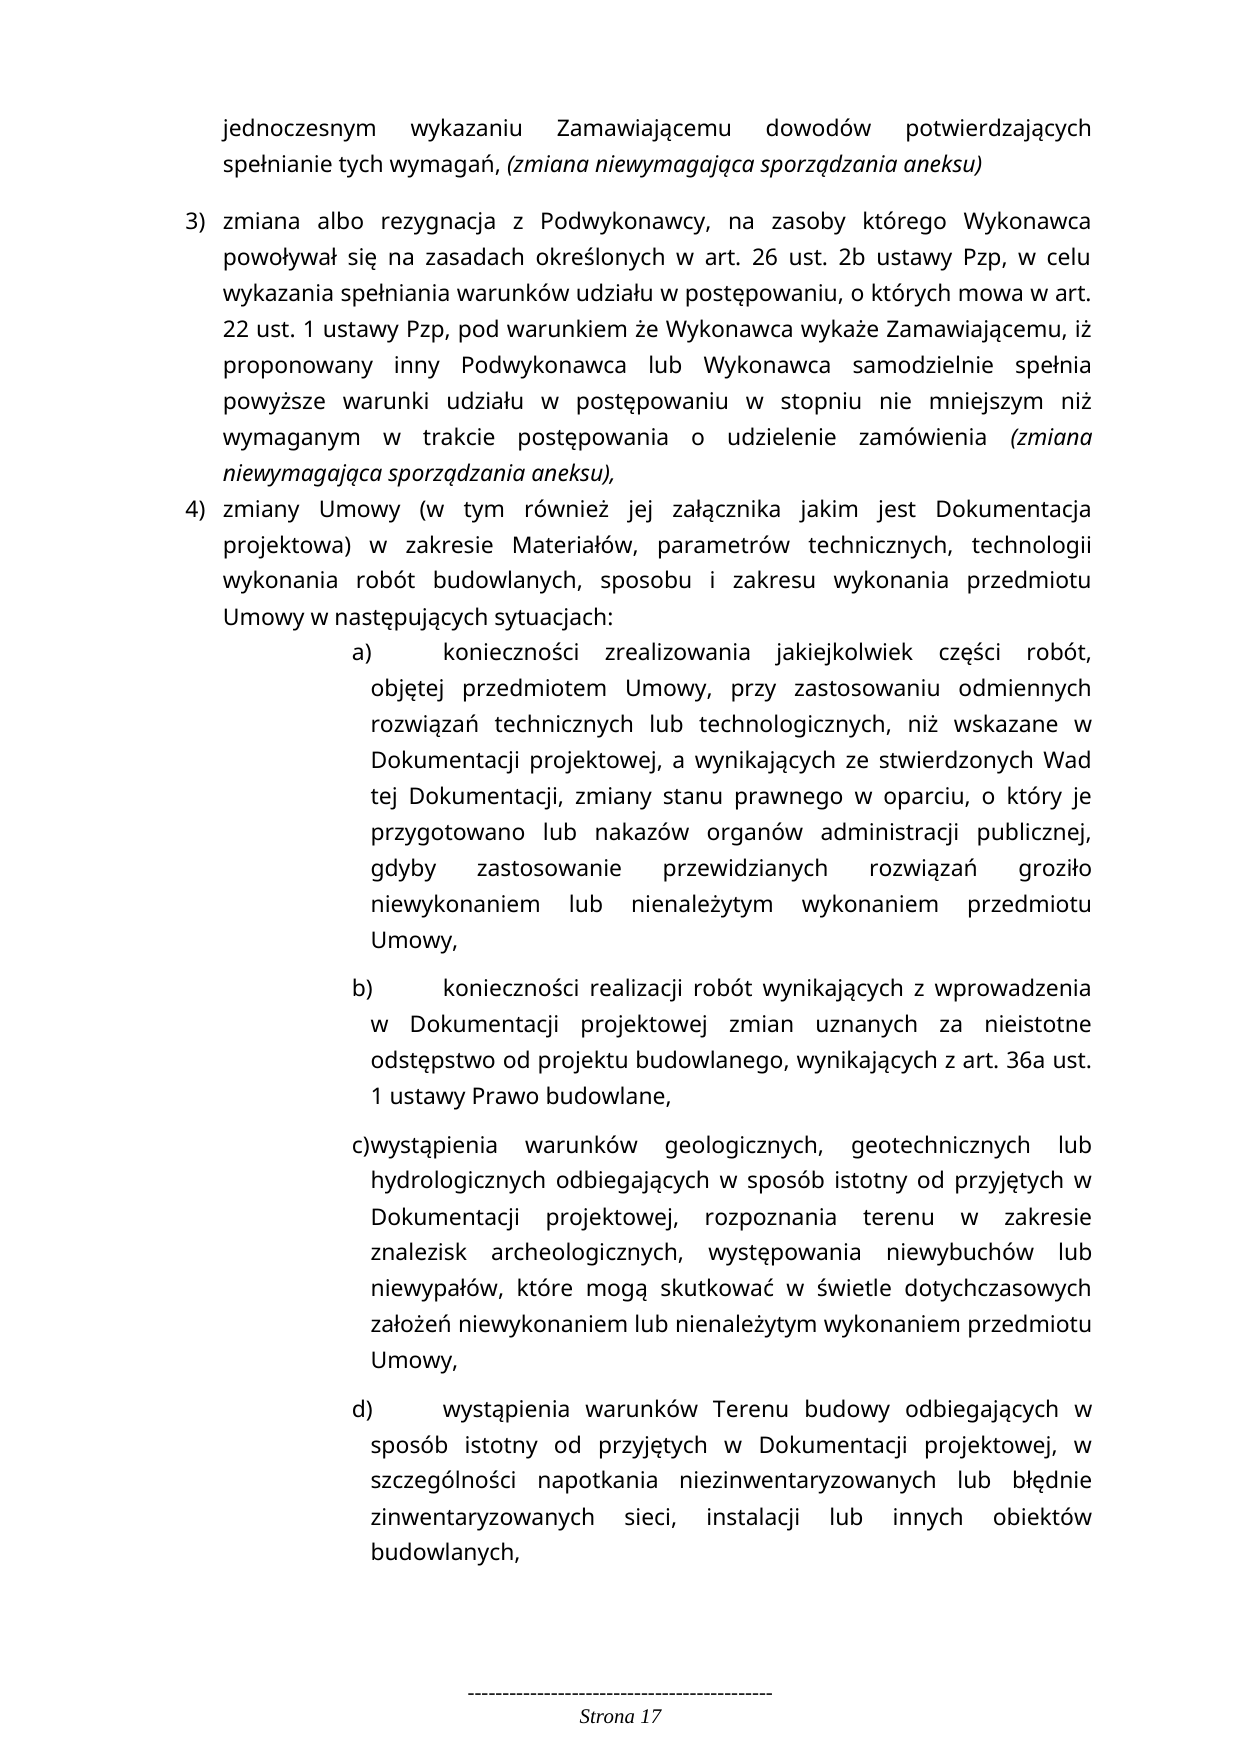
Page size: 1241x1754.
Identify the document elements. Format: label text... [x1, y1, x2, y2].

list wystąpienia warunków geologicznych, geotechnicznych lub hydrologicznych odbiegających w sposób istotny od przyjętych w Dokumentacji projektowej, rozpoznania terenu w zakresie znalezisk archeologicznych, występowania niewybuchów lub niewypałów, które mogą skutkować w świetle dotychczasowych założeń niewykonaniem lub nienależytym wykonaniem przedmiotu Umowy, [352, 1128, 1092, 1375]
list zmiany Umowy (w tym również jej załącznika jakim jest Dokumentacja projektowa) w zakresie Materiałów, parametrów technicznych, technologii wykonania robót budowlanych, sposobu i zakresu wykonania przedmiotu Umowy w następujących sytuacjach: [185, 493, 1092, 632]
list zmiana albo rezygnacja z Podwykonawcy, na zasoby którego Wykonawca powoływał się na zasadach określonych w art. 26 ust. 2b ustawy Pzp, w celu wykazania spełniania warunków udziału w postępowaniu, o których mowa w art. 22 ust. 1 ustawy Pzp, pod warunkiem że Wykonawca wykaże Zamawiającemu, iż proponowany inny Podwykonawca lub Wykonawca samodzielnie spełnia powyższe warunki udziału w postępowaniu w stopniu nie mniejszym niż wymaganym w trakcie postępowania o udzielenie zamówienia (zmiana niewymagająca sporządzania aneksu), [185, 205, 1092, 488]
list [222, 112, 1092, 179]
list konieczności zrealizowania jakiejkolwiek części robót, objętej przedmiotem Umowy, przy zastosowaniu odmiennych rozwiązań technicznych lub technologicznych, niż wskazane w Dokumentacji projektowej, a wynikających ze stwierdzonych Wad tej Dokumentacji, zmiany stanu prawnego w oparciu, o który je przygotowano lub nakazów organów administracji publicznej, gdyby zastosowanie przewidzianych rozwiązań groziło niewykonaniem lub nienależytym wykonaniem przedmiotu Umowy, [352, 636, 1092, 955]
list wystąpienia warunków Terenu budowy odbiegających w sposób istotny od przyjętych w Dokumentacji projektowej, w szczególności napotkania niezinwentaryzowanych lub błędnie zinwentaryzowanych sieci, instalacji lub innych obiektów budowlanych, [352, 1393, 1092, 1568]
list konieczności realizacji robót wynikających z wprowadzenia w Dokumentacji projektowej zmian uznanych za nieistotne odstępstwo od projektu budowlanego, wynikających z art. 36a ust. 1 ustawy Prawo budowlane, [352, 972, 1092, 1111]
